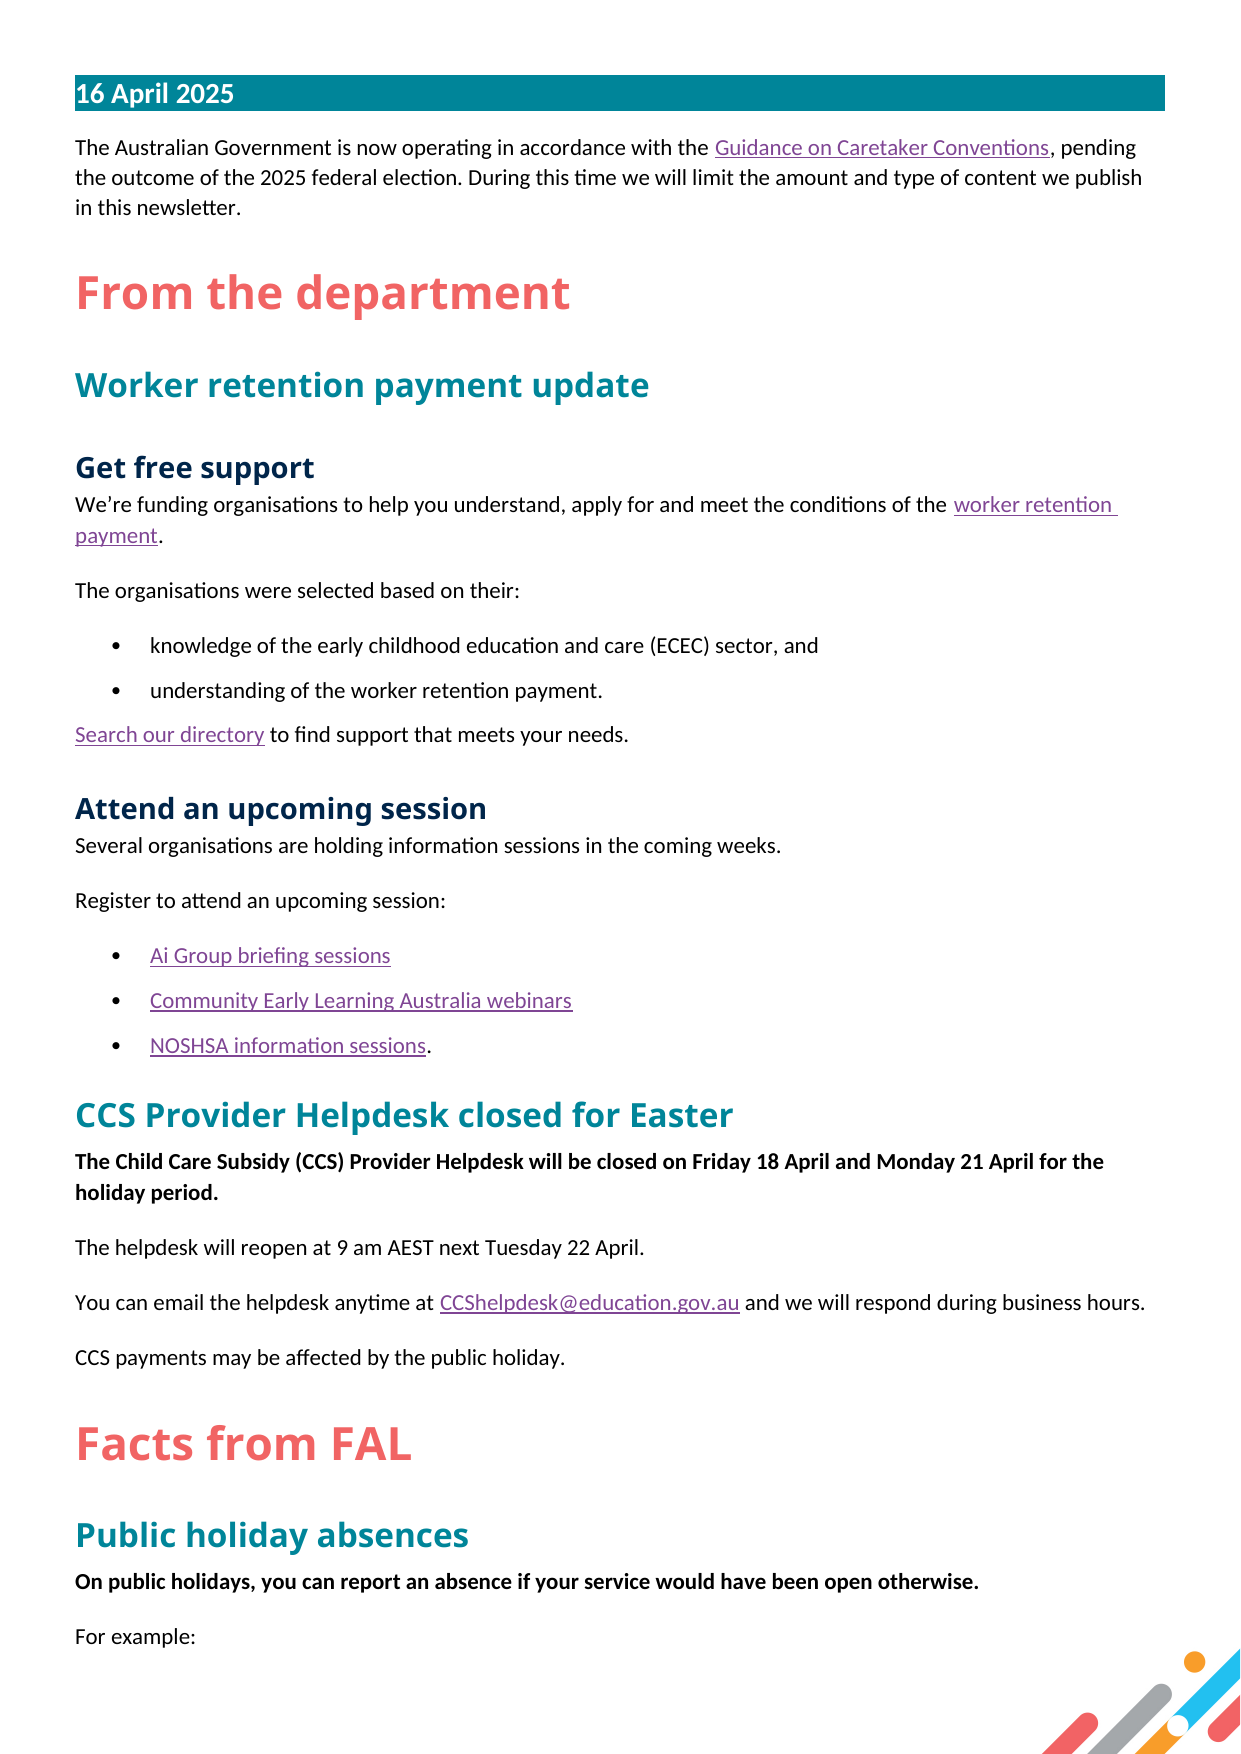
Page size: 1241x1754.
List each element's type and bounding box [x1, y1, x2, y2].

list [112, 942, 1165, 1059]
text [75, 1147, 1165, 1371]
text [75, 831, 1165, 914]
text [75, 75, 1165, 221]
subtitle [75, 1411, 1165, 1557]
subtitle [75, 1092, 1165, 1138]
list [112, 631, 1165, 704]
picture [1041, 1647, 1241, 1754]
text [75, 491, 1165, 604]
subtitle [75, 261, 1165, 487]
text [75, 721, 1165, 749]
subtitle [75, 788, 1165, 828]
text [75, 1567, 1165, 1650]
